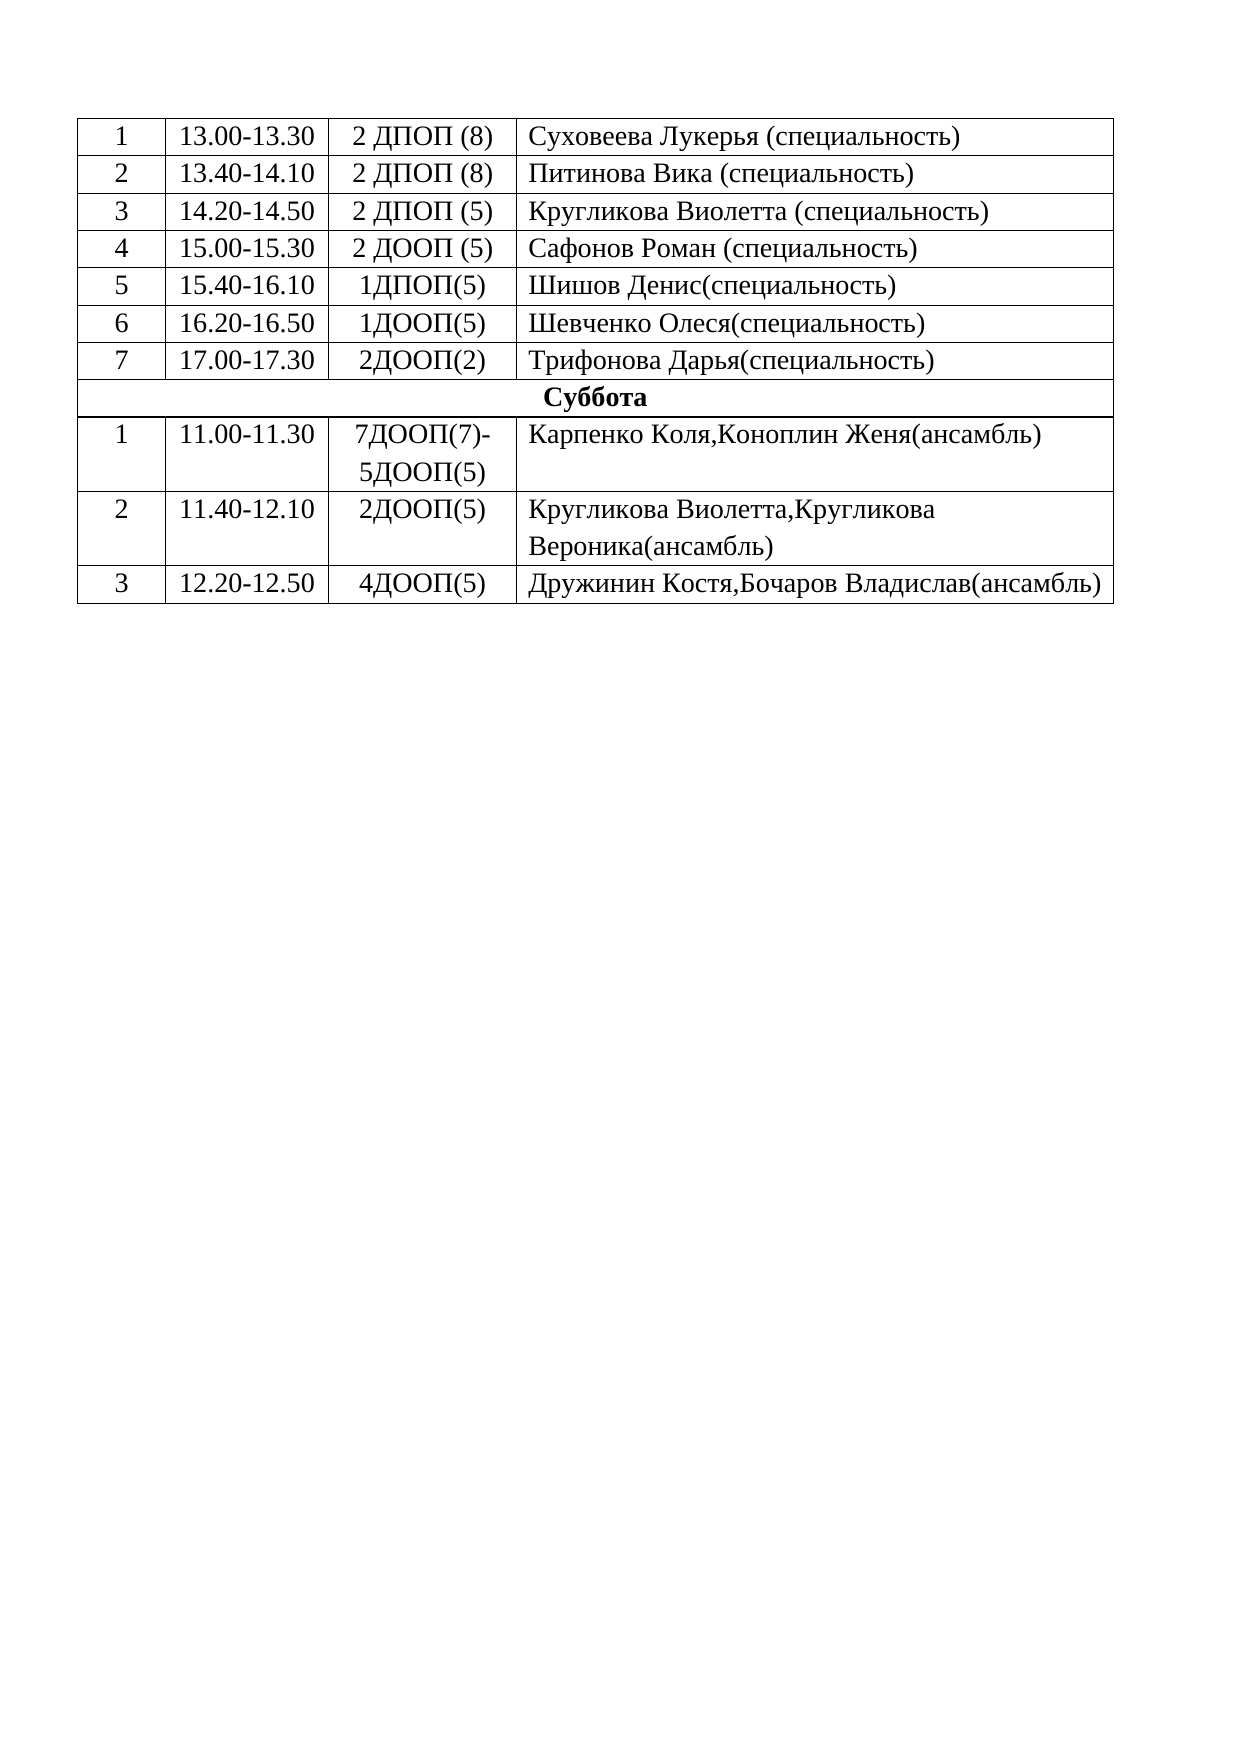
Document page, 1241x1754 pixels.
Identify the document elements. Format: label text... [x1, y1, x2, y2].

table_cell 2 ДПОП (8) [329, 156, 516, 193]
table_cell Сафонов Роман (специальность) [517, 231, 1113, 267]
table_cell 11.40-12.10 [166, 492, 328, 565]
table_cell 15.40-16.10 [166, 268, 328, 304]
table_cell 1ДПОП(5) [329, 268, 516, 304]
table_cell 16.20-16.50 [166, 306, 328, 342]
table_cell 13.40-14.10 [166, 156, 328, 193]
table_cell 5 [78, 268, 165, 304]
table_cell Кругликова Виолетта (специальность) [517, 194, 1113, 230]
table_cell Шевченко Олеся(специальность) [517, 306, 1113, 342]
table_cell 15.00-15.30 [166, 231, 328, 267]
table_cell Шишов Денис(специальность) [517, 268, 1113, 304]
table_cell 7 [78, 343, 165, 379]
table_cell 1ДООП(5) [329, 306, 516, 342]
table_cell 6 [78, 306, 165, 342]
table_cell 2ДООП(2) [329, 343, 516, 379]
table_cell 13.00-13.30 [166, 119, 328, 155]
table_cell 3 [78, 566, 165, 603]
table_cell 2 [78, 492, 165, 565]
table_cell 12.20-12.50 [166, 566, 328, 603]
table_cell 2 ДПОП (8) [329, 119, 516, 155]
table_cell Питинова Вика (специальность) [517, 156, 1113, 193]
table_cell Суббота [78, 380, 1113, 416]
table_cell 1 [78, 418, 165, 491]
table_cell Трифонова Дарья(специальность) [517, 343, 1113, 379]
table_cell 4 [78, 231, 165, 267]
table_cell 2 [78, 156, 165, 193]
table_cell 14.20-14.50 [166, 194, 328, 230]
table_cell 2 ДООП (5) [329, 231, 516, 267]
table_cell Суховеева Лукерья (специальность) [517, 119, 1113, 155]
table_cell 3 [78, 194, 165, 230]
table_cell 7ДООП(7)-5ДООП(5) [329, 418, 516, 491]
table_cell 11.00-11.30 [166, 418, 328, 491]
table_cell 1 [78, 119, 165, 155]
table_cell Кругликова Виолетта,Кругликова Вероника(ансамбль) [517, 492, 1113, 565]
table_cell 2ДООП(5) [329, 492, 516, 565]
table_cell Дружинин Костя,Бочаров Владислав(ансамбль) [517, 566, 1113, 603]
table_cell 4ДООП(5) [329, 566, 516, 603]
table_cell Карпенко Коля,Коноплин Женя(ансамбль) [517, 418, 1113, 491]
table_cell 17.00-17.30 [166, 343, 328, 379]
table_cell 2 ДПОП (5) [329, 194, 516, 230]
